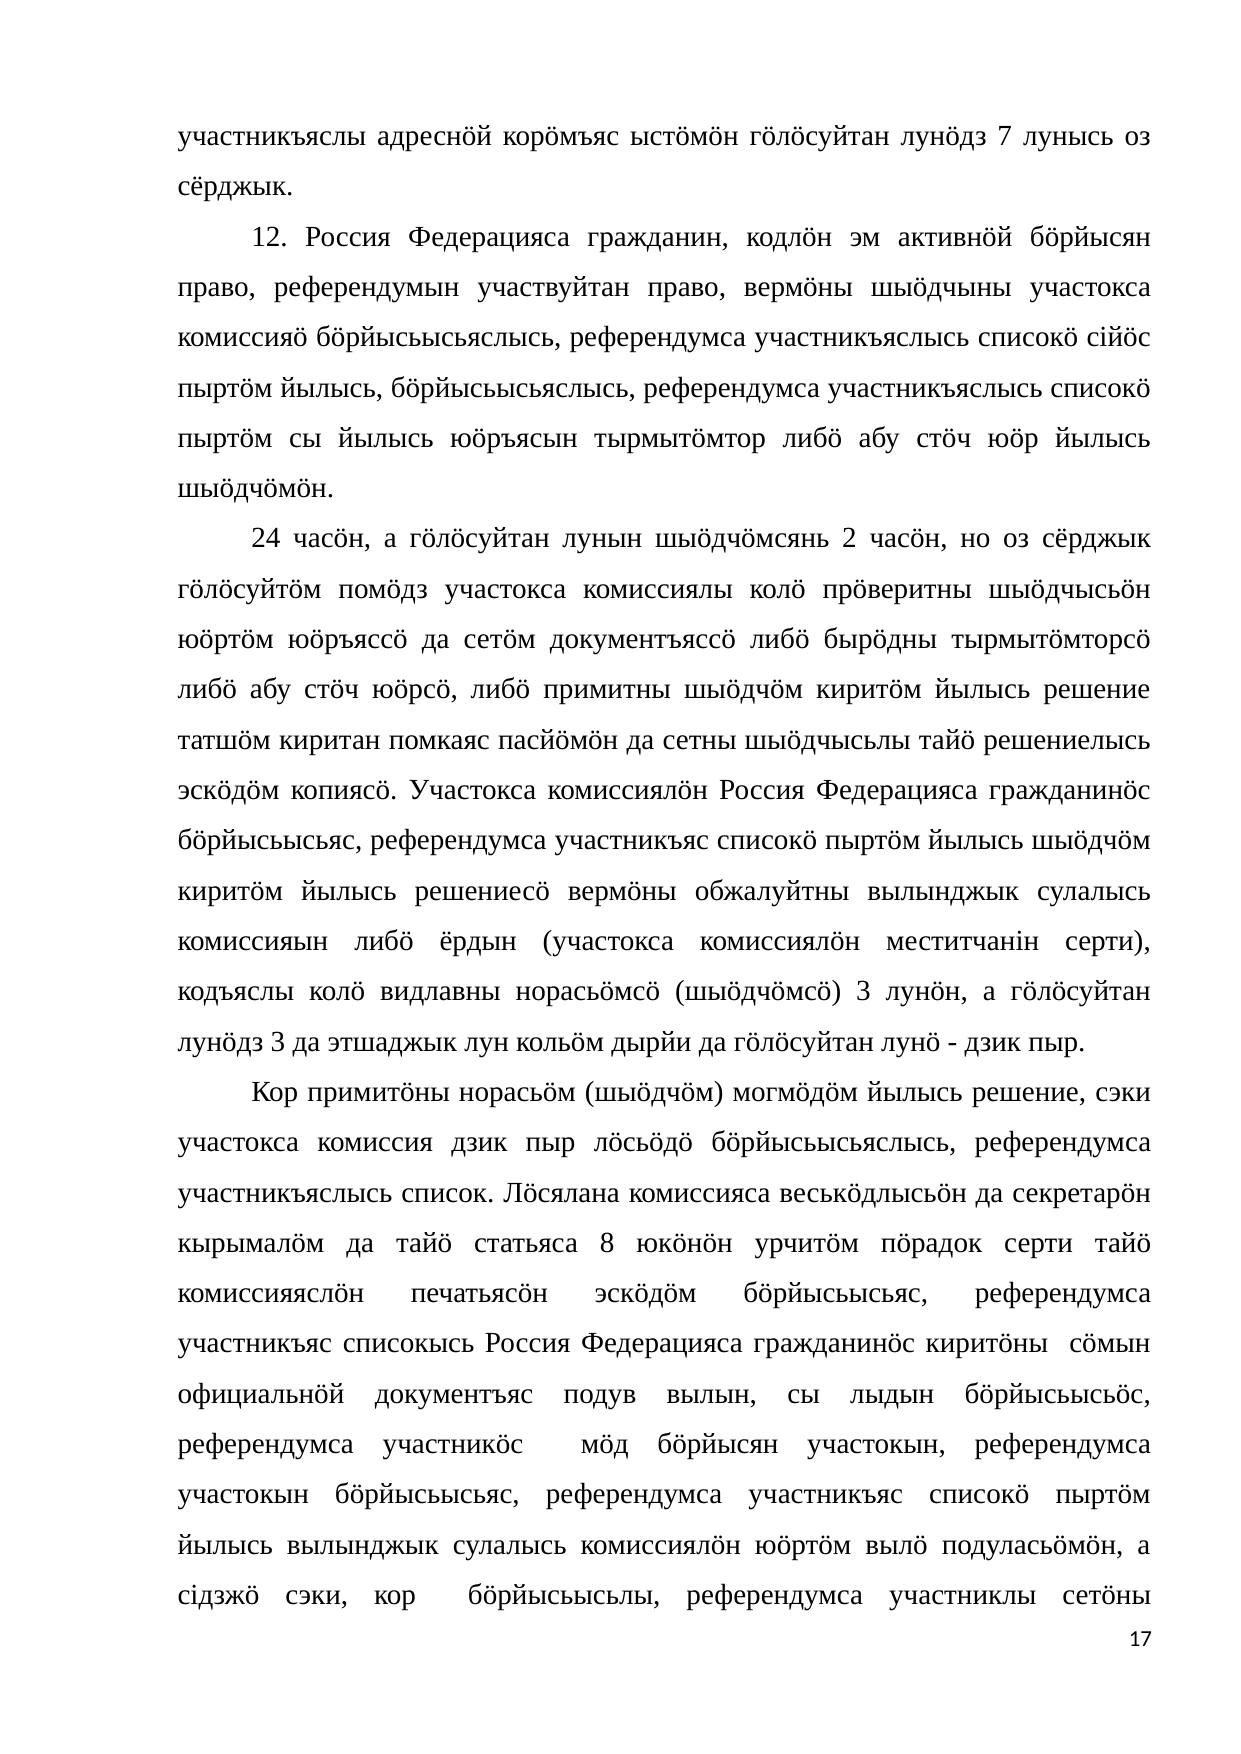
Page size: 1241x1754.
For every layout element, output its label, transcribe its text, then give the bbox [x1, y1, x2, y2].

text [177, 1074, 1152, 1611]
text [177, 118, 1152, 202]
text 12. Россия Федерацияса гражданин, кодлӧн эм активнӧй бӧрйысян право, референдумын участвуйтан право, вермӧны шыӧдчыны участокса комиссияӧ бӧрйысьысьяслысь, референдумса участникъяслысь списокӧ сійӧс пыртӧм йылысь, бӧрйысьысьяслысь, референдумса участникъяслысь списокӧ пыртӧм сы йылысь юӧръясын тырмытӧмтор либӧ абу стӧч юӧр йылысь шыӧдчӧмӧн. [177, 219, 1152, 504]
text 24 часӧн, а гӧлӧсуйтан лунын шыӧдчӧмсянь 2 часӧн, но оз сёрджык гӧлӧсуйтӧм помӧдз участокса комиссиялы колӧ прӧверитны шыӧдчысьӧн юӧртӧм юӧръяссӧ да сетӧм документъяссӧ либӧ бырӧдны тырмытӧмторсӧ либӧ абу стӧч юӧрсӧ, либӧ примитны шыӧдчӧм киритӧм йылысь решение татшӧм киритан помкаяс пасйӧмӧн да сетны шыӧдчысьлы тайӧ решениелысь эскӧдӧм копиясӧ. Участокса комиссиялӧн Россия Федерацияса гражданинӧс бӧрйысьысьяс, референдумса участникъяс списокӧ пыртӧм йылысь шыӧдчӧм киритӧм йылысь решениесӧ вермӧны обжалуйтны вылынджык сулалысь комиссияын либӧ ёрдын (участокса комиссиялӧн меститчанін серти), кодъяслы колӧ видлавны норасьӧмсӧ (шыӧдчӧмсӧ) 3 лунӧн, а гӧлӧсуйтан лунӧдз 3 да этшаджык лун кольӧм дырйи да гӧлӧсуйтан лунӧ - дзик пыр. [177, 521, 1152, 1057]
